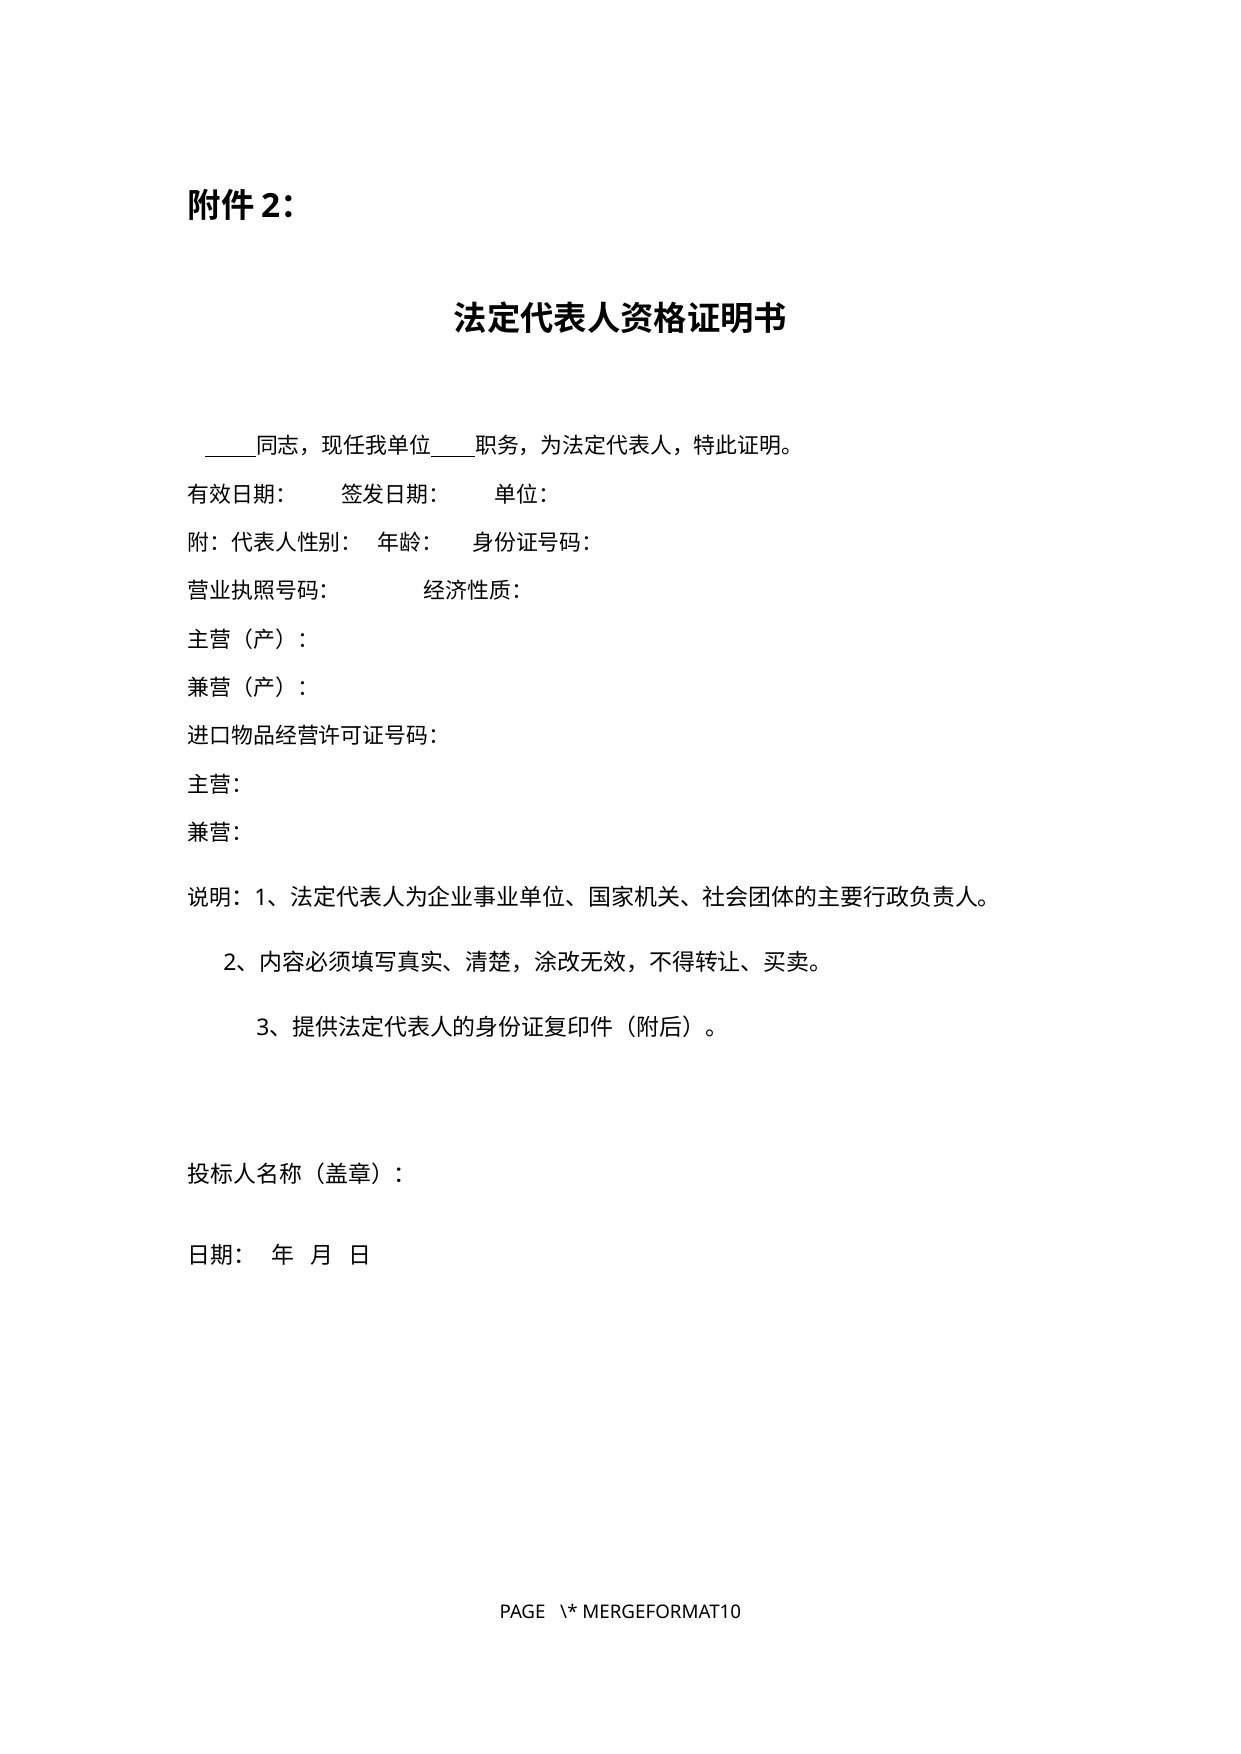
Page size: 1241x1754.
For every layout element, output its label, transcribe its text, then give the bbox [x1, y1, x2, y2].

text 3、提供法定代表人的身份证复印件（附后）。 [187, 993, 1053, 1058]
text 日期： 年 月 日 [187, 1222, 1053, 1287]
text 投标人名称（盖章）： [187, 1140, 1053, 1205]
text 兼营： [187, 815, 1053, 847]
text 附：代表人性别： 年龄： 身份证号码： [187, 525, 1053, 557]
subtitle 附件2： [187, 170, 1053, 235]
text 2、内容必须填写真实、清楚，涂改无效，不得转让、买卖。 [187, 928, 1053, 993]
text 说明：1、法定代表人为企业事业单位、国家机关、社会团体的主要行政负责人。 [187, 863, 1053, 928]
text 进口物品经营许可证号码： [187, 718, 1053, 751]
text 营业执照号码： 经济性质： [187, 573, 1053, 606]
text 同志，现任我单位 职务，为法定代表人，特此证明。 [187, 428, 1053, 461]
text 有效日期： 签发日期： 单位： [187, 476, 1053, 509]
text 兼营（产）： [187, 670, 1053, 702]
text 主营： [187, 766, 1053, 799]
subtitle 法定代表人资格证明书 [187, 283, 1053, 348]
text 主营（产）： [187, 621, 1053, 654]
